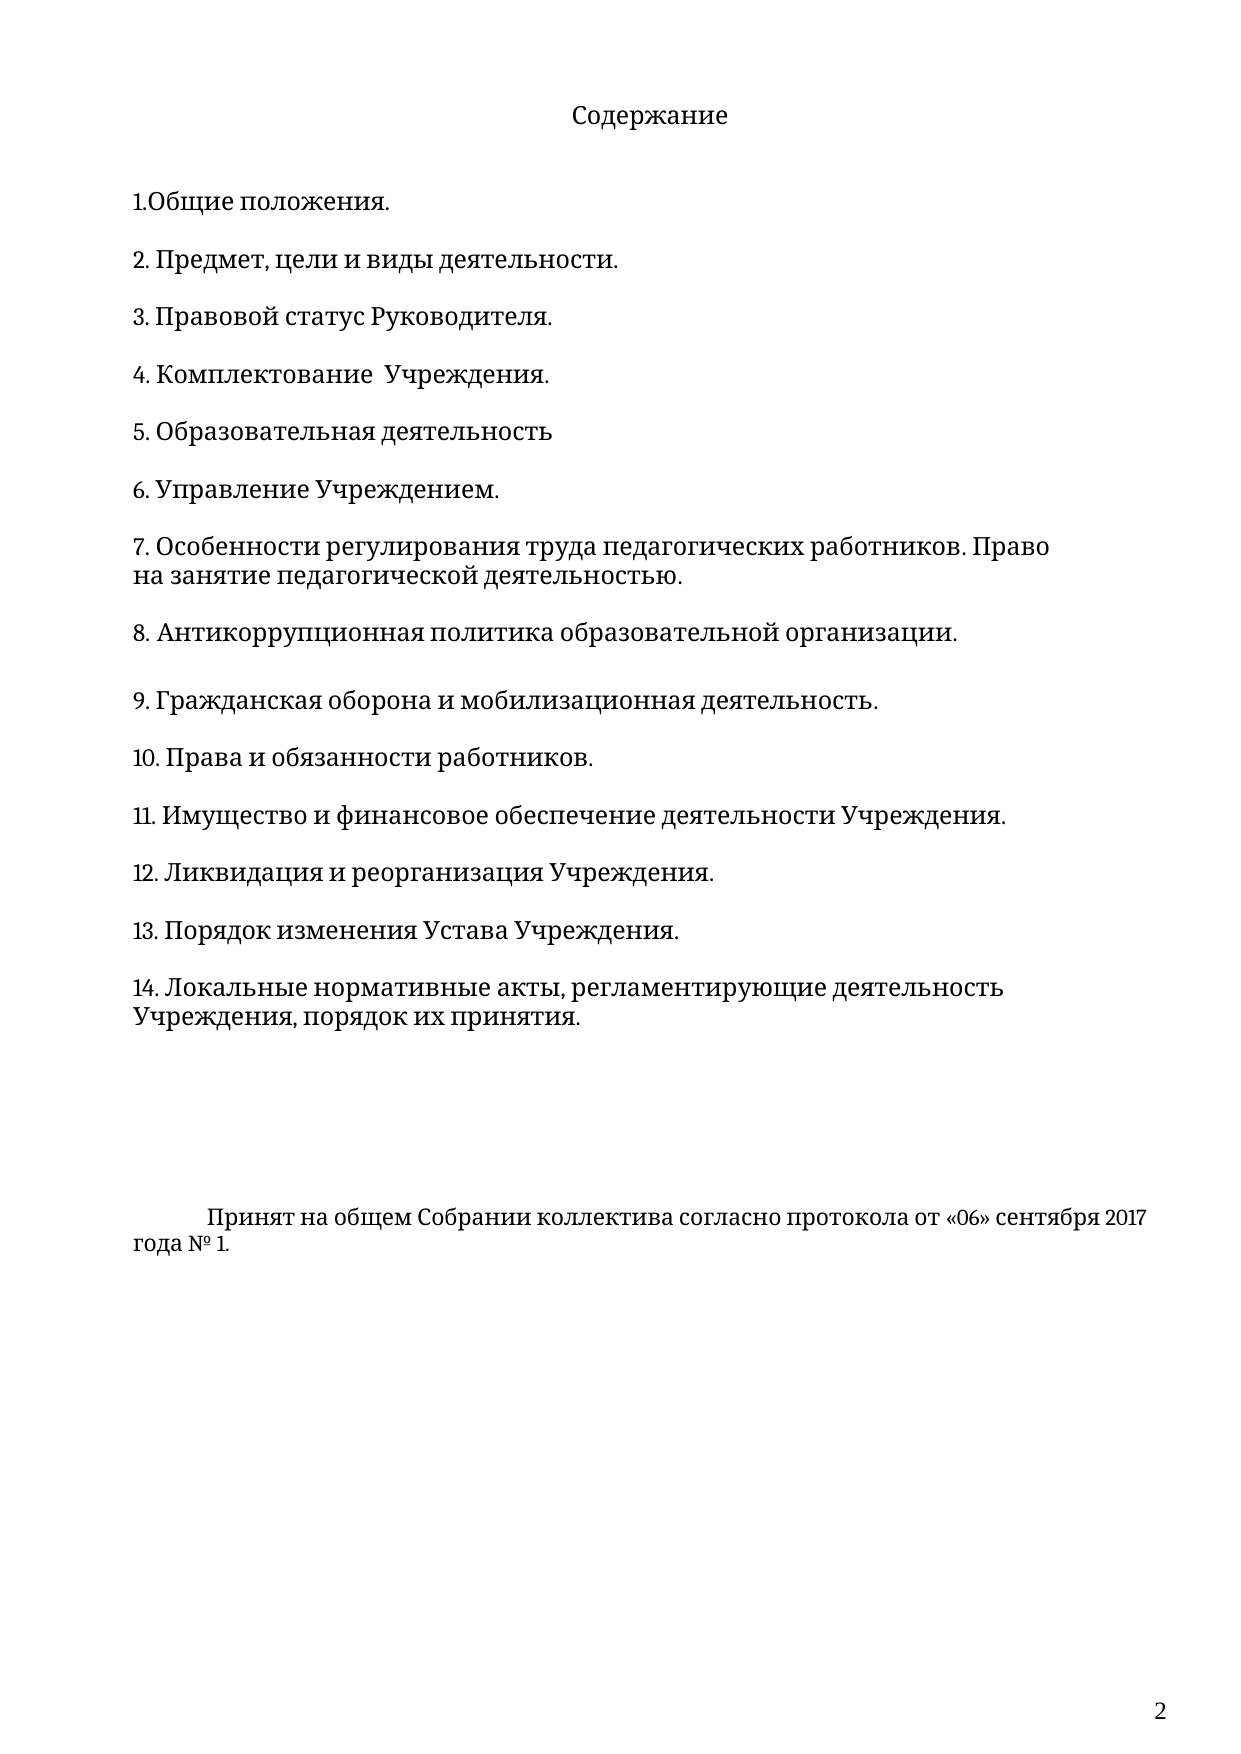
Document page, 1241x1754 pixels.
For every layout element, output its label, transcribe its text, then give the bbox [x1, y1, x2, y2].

text 10. Права и обязанности работников. [133, 744, 1167, 773]
text 12. Ликвидация и реорганизация Учреждения. [133, 859, 1167, 888]
text Принят на общем Собрании коллектива согласно протокола от «06» сентября 2017 [133, 1204, 1167, 1231]
text 6. Управление Учреждением. [133, 476, 1167, 504]
text 8. Антикоррупционная политика образовательной организации. [133, 619, 1167, 648]
text 5. Образовательная деятельность [133, 418, 1167, 447]
text 1.Общие положения. [133, 188, 1167, 217]
text 9. Гражданская оборона и мобилизационная деятельность. [133, 687, 1167, 716]
text 4. Комплектование Учреждения. [133, 361, 1167, 389]
text на занятие педагогической деятельностью. [133, 562, 1167, 591]
text 3. Правовой статус Руководителя. [133, 303, 1167, 332]
text года № 1. [133, 1231, 1167, 1257]
text 13. Порядок изменения Устава Учреждения. [133, 917, 1167, 946]
text 14. Локальные нормативные акты, регламентирующие деятельность Учреждения, порядок их принятия. [133, 974, 1167, 1032]
text 2. Предмет, цели и виды деятельности. [133, 246, 1167, 274]
text 7. Особенности регулирования труда педагогических работников. Право [133, 533, 1167, 562]
text 11. Имущество и финансовое обеспечение деятельности Учреждения. [133, 802, 1167, 831]
text Содержание [133, 102, 1167, 131]
